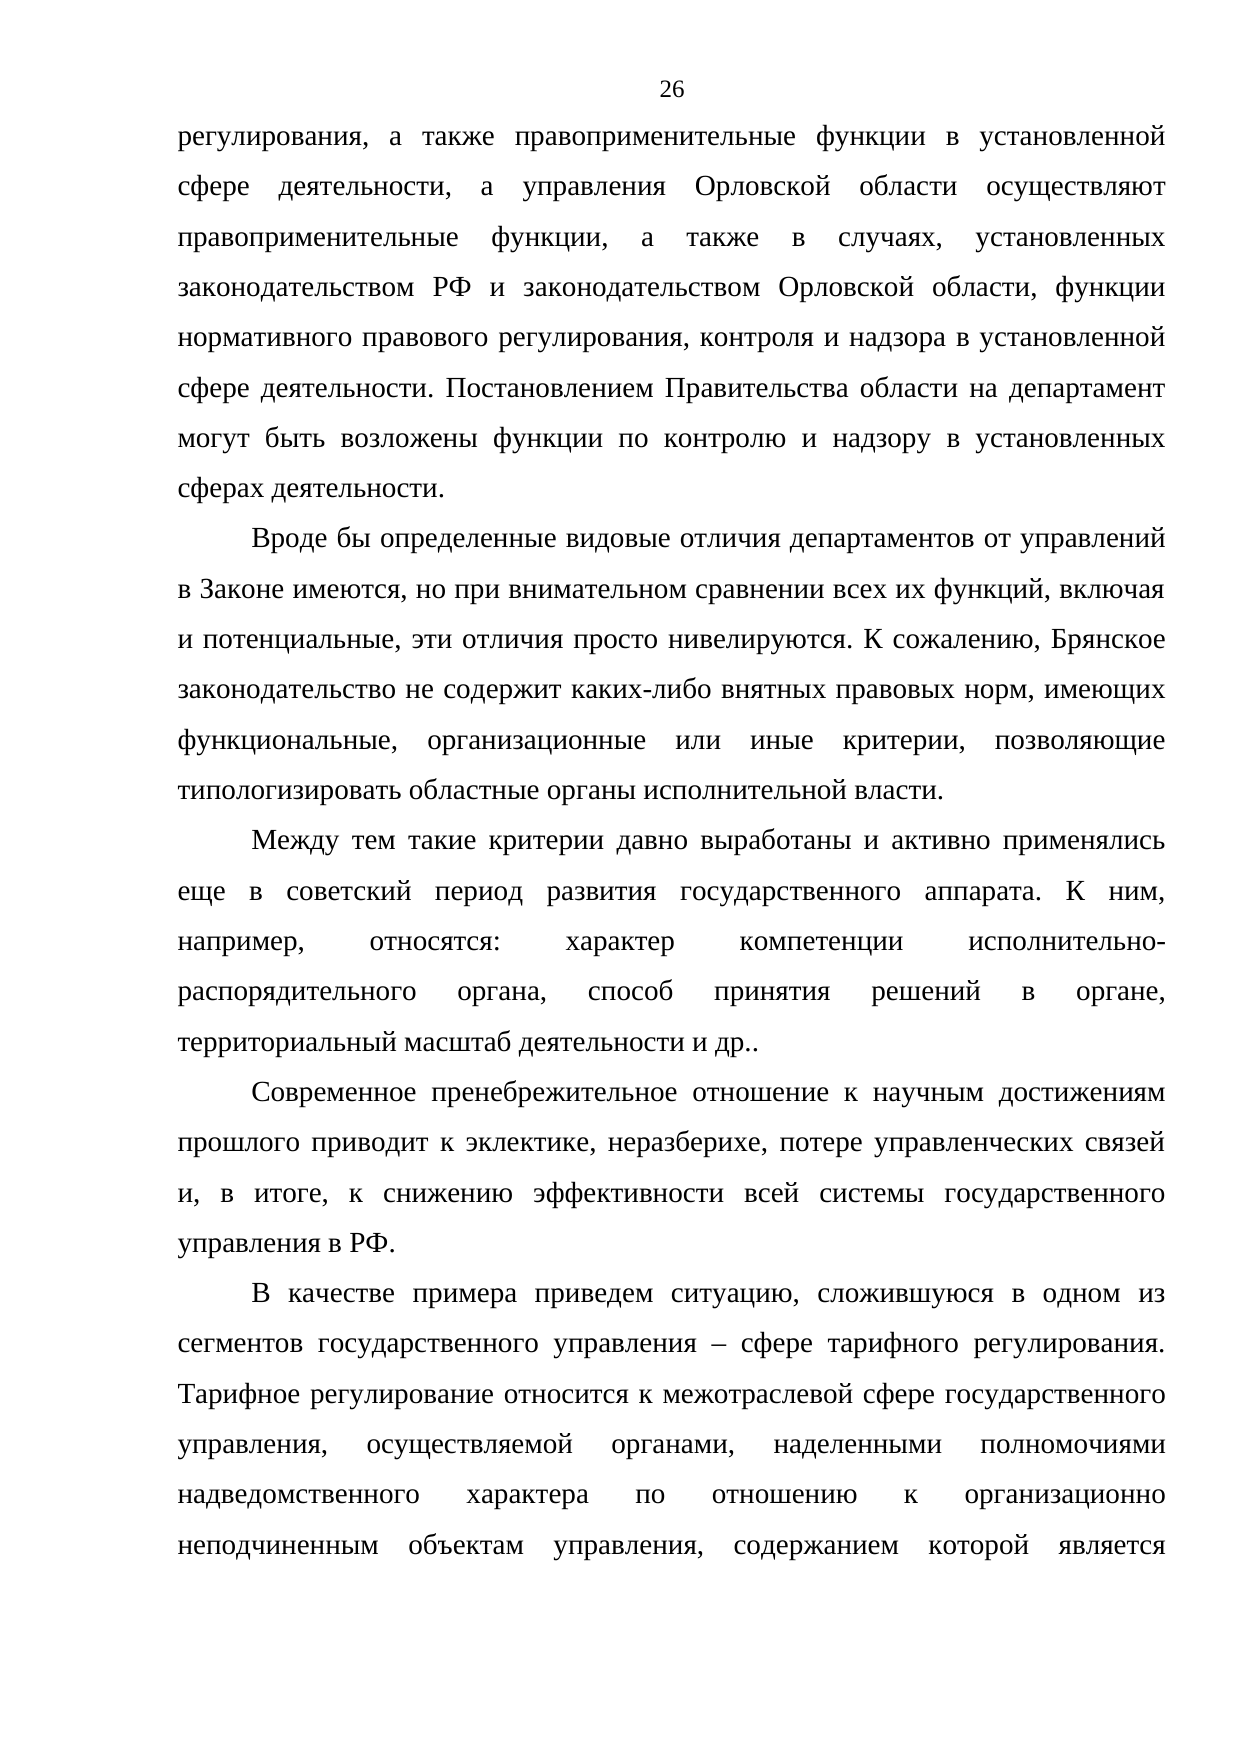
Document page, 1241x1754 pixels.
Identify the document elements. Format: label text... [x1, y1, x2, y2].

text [177, 118, 1166, 504]
text Между тем такие критерии давно выработаны и активно применялись еще в советский период развития государственного аппарата. К ним, например, относятся: характер компетенции исполнительно-распорядительного органа, способ принятия решений в органе, территориальный масштаб деятельности и др.. [177, 822, 1166, 1057]
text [177, 1275, 1166, 1560]
text Вроде бы определенные видовые отличия департаментов от управлений в Законе имеются, но при внимательном сравнении всех их функций, включая и потенциальные, эти отличия просто нивелируются. К сожалению, Брянское законодательство не содержит каких-либо внятных правовых норм, имеющих функциональные, организационные или иные критерии, позволяющие типологизировать областные органы исполнительной власти. [177, 521, 1166, 806]
text Современное пренебрежительное отношение к научным достижениям прошлого приводит к эклектике, неразберихе, потере управленческих связей и, в итоге, к снижению эффективности всей системы государственного управления в РФ. [177, 1074, 1166, 1258]
